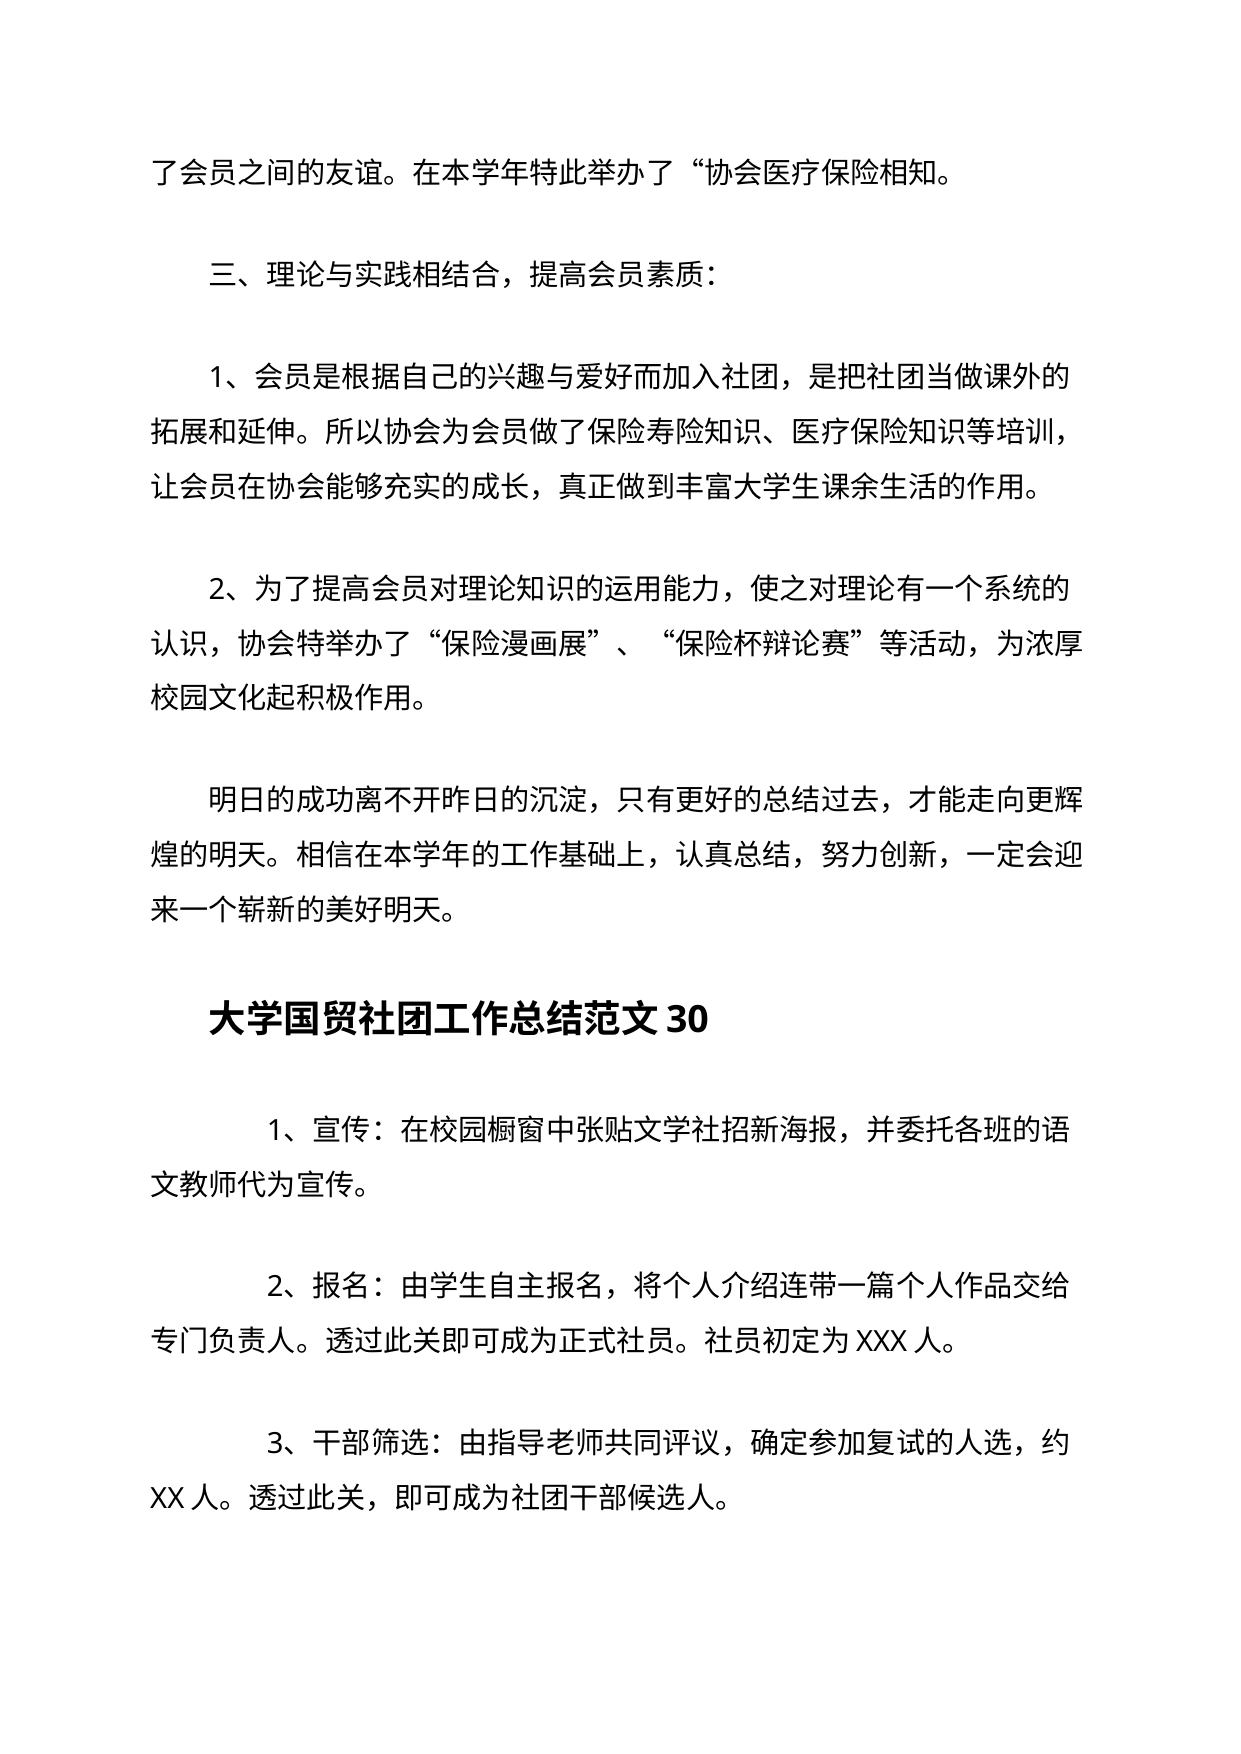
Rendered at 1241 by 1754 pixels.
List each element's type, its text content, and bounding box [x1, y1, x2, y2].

text 2、为了提高会员对理论知识的运用能力，使之对理论有一个系统的认识，协会特举办了“保险漫画展”、“保险杯辩论赛”等活动，为浓厚校园文化起积极作用。 [150, 565, 1090, 717]
text 三、理论与实践相结合，提高会员素质： [150, 252, 1090, 294]
text 2、报名：由学生自主报名，将个人介绍连带一篇个人作品交给专门负责人。透过此关即可成为正式社员。社员初定为XXX人。 [150, 1263, 1090, 1360]
text 1、会员是根据自己的兴趣与爱好而加入社团，是把社团当做课外的拓展和延伸。所以协会为会员做了保险寿险知识、医疗保险知识等培训，让会员在协会能够充实的成长，真正做到丰富大学生课余生活的作用。 [150, 353, 1090, 506]
text 明日的成功离不开昨日的沉淀，只有更好的总结过去，才能走向更辉煌的明天。相信在本学年的工作基础上，认真总结，努力创新，一定会迎来一个崭新的美好明天。 [150, 777, 1090, 929]
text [150, 150, 1090, 192]
text 大学国贸社团工作总结范文30 [150, 988, 1090, 1043]
text 3、干部筛选：由指导老师共同评议，确定参加复试的人选，约XX人。透过此关，即可成为社团干部候选人。 [150, 1420, 1090, 1517]
text 1、宣传：在校园橱窗中张贴文学社招新海报，并委托各班的语文教师代为宣传。 [150, 1106, 1090, 1203]
